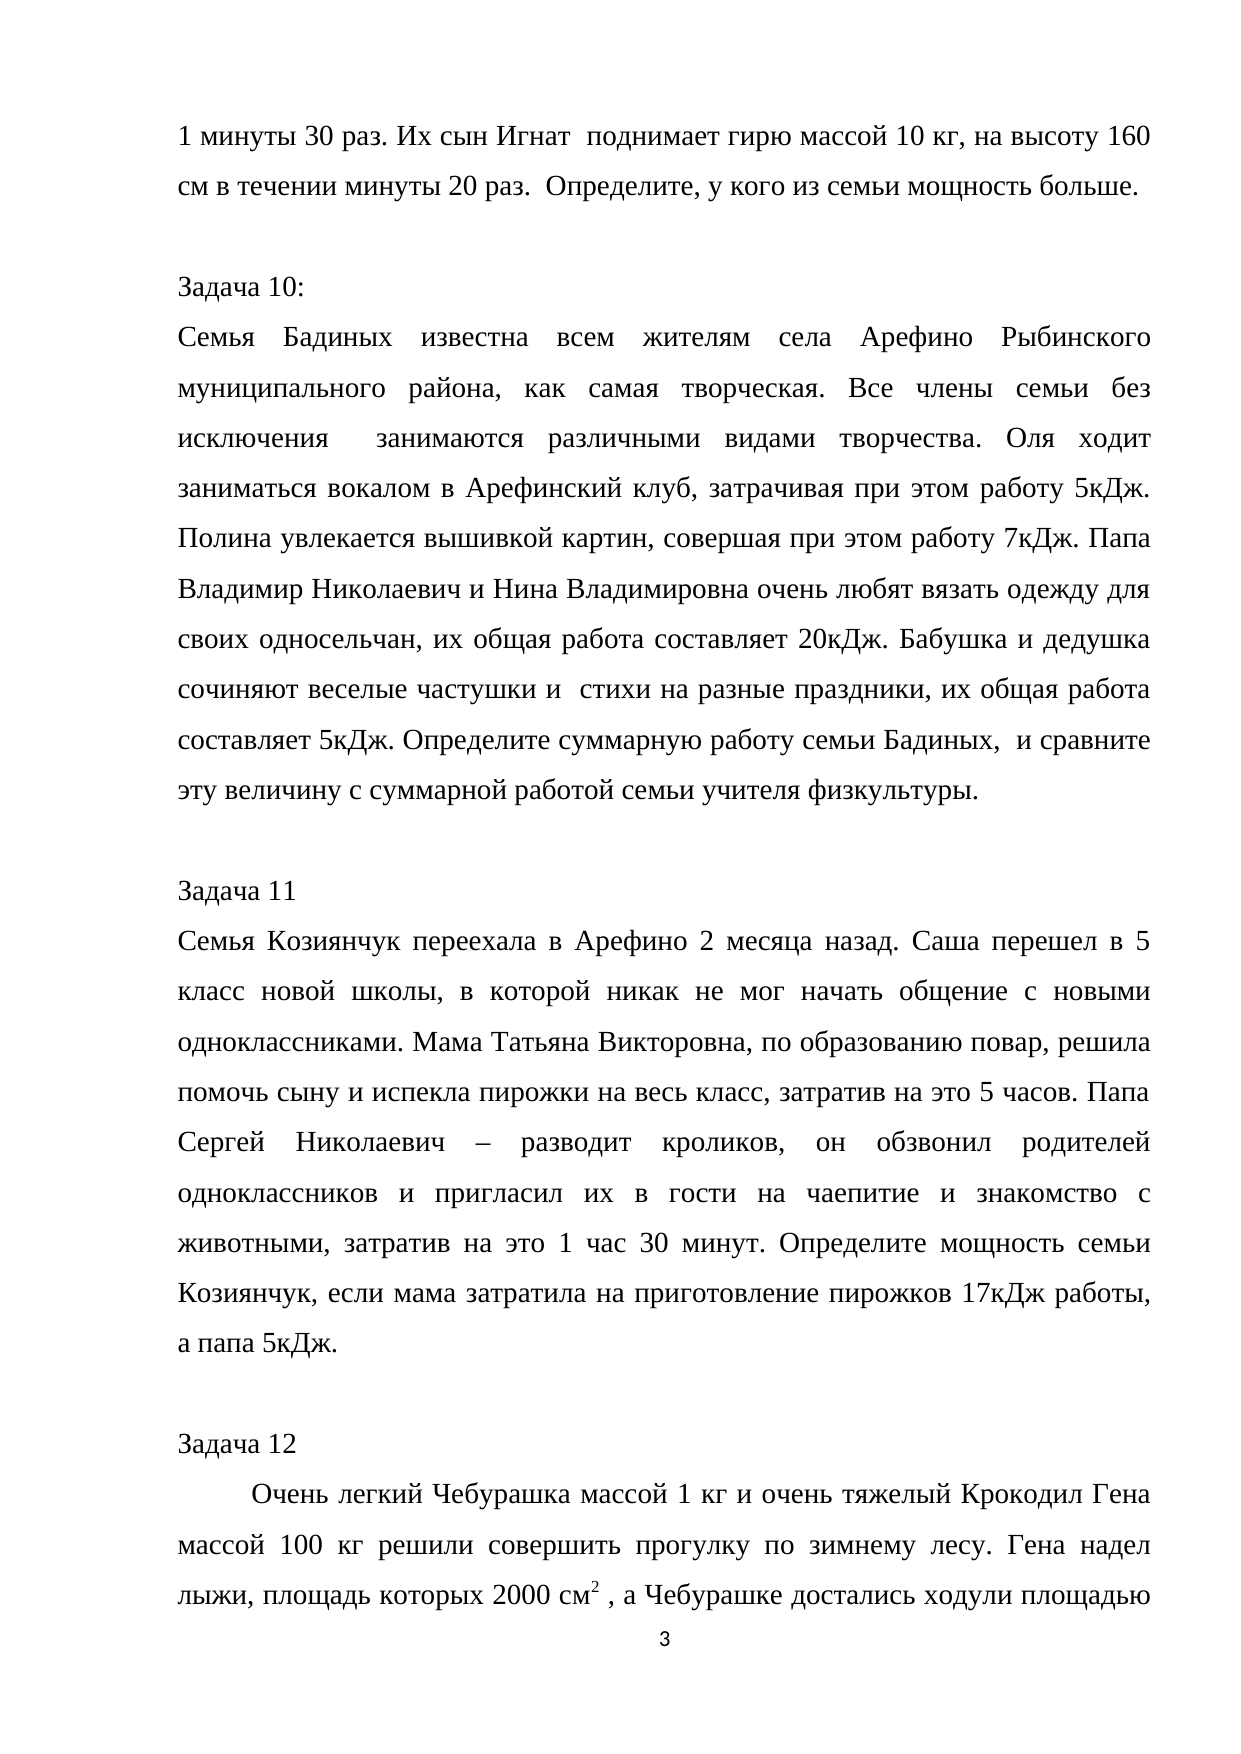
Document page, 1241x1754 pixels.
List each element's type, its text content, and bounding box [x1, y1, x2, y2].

text Семья Бадиных известна всем жителям села Арефино Рыбинского муниципального района, как самая творческая. Все члены семьи без исключения занимаются различными видами творчества. Оля ходит заниматься вокалом в Арефинский клуб, затрачивая при этом работу 5кДж. Полина увлекается вышивкой картин, совершая при этом работу 7кДж. Папа Владимир Николаевич и Нина Владимировна очень любят вязать одежду для своих односельчан, их общая работа составляет 20кДж. Бабушка и дедушка сочиняют веселые частушки и стихи на разные праздники, их общая работа составляет 5кДж. Определите суммарную работу семьи Бадиных, и сравните эту величину с суммарной работой семьи учителя физкультуры. [177, 319, 1152, 806]
text Задача 11 [177, 873, 1152, 906]
text Задача 12 [177, 1426, 1152, 1460]
text Задача 10: [177, 269, 1152, 303]
text Семья Козиянчук переехала в Арефино 2 месяца назад. Саша перешел в 5 класс новой школы, в которой никак не мог начать общение с новыми одноклассниками. Мама Татьяна Викторовна, по образованию повар, решила помочь сыну и испекла пирожки на весь класс, затратив на это 5 часов. Папа Сергей Николаевич – разводит кроликов, он обзвонил родителей одноклассников и пригласил их в гости на чаепитие и знакомство с животными, затратив на это 1 час 30 минут. Определите мощность семьи Козиянчук, если мама затратила на приготовление пирожков 17кДж работы, а папа 5кДж. [177, 923, 1152, 1359]
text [177, 118, 1152, 202]
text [177, 1477, 1152, 1611]
